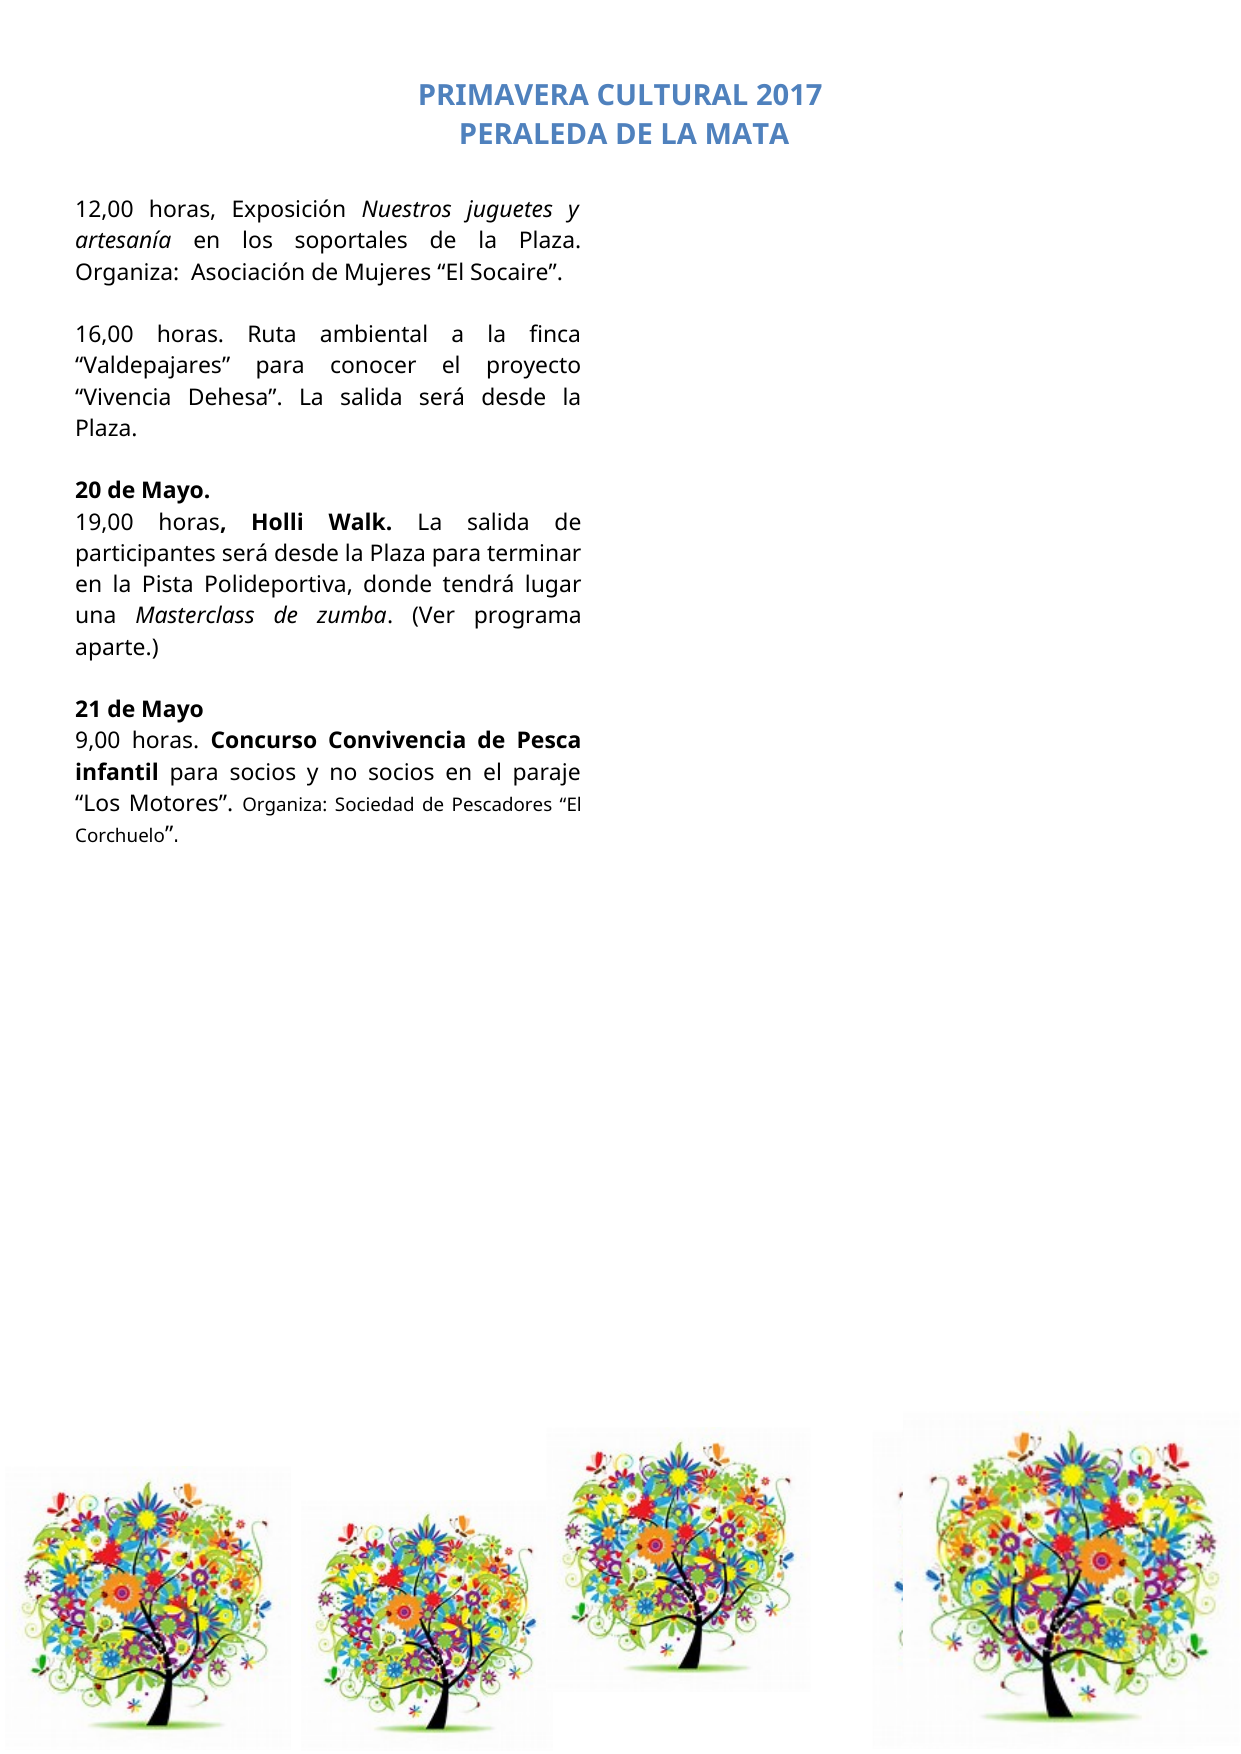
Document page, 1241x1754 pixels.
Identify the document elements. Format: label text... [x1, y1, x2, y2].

picture [872, 1411, 1240, 1749]
text 21 de Mayo [75, 693, 582, 724]
text 16,00 horas. Ruta ambiental a la finca “Valdepajares” para conocer el proyecto “Vivencia Dehesa”. La salida será desde la Plaza. [75, 318, 582, 443]
text 9,00 horas. Concurso Convivencia de Pesca infantil para socios y no socios en el paraje “Los Motores”. Organiza: Sociedad de Pescadores “El Corchuelo”. [75, 724, 582, 849]
picture [4, 1466, 291, 1750]
text 19,00 horas, Holli Walk. La salida de participantes será desde la Plaza para terminar en la Pista Polideportiva, donde tendrá lugar una Masterclass de zumba. (Ver programa aparte.) [75, 505, 582, 662]
text 12,00 horas, Exposición Nuestros juguetes y artesanía en los soportales de la Plaza. Organiza: Asociación de Mujeres “El Socaire”. [75, 193, 582, 287]
text 20 de Mayo. [75, 474, 582, 505]
picture [300, 1427, 811, 1751]
